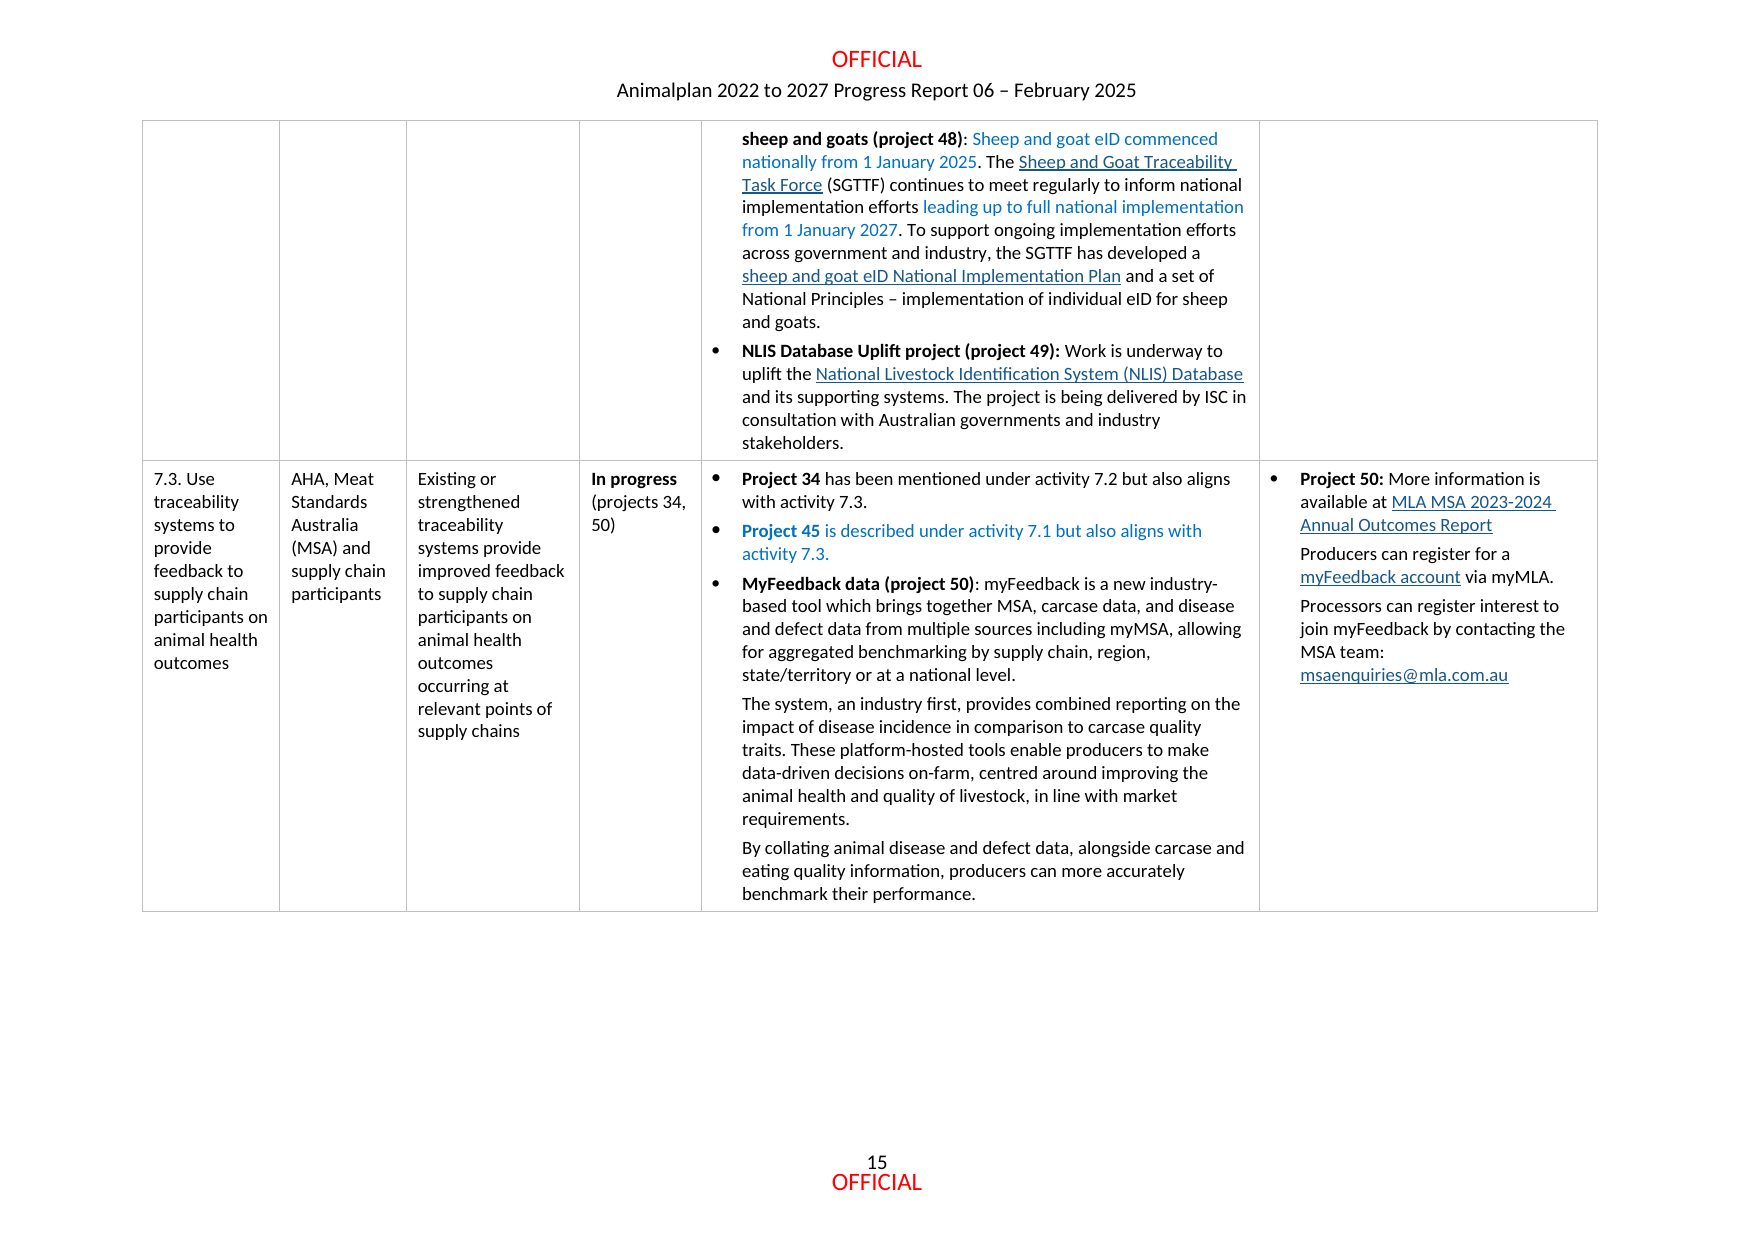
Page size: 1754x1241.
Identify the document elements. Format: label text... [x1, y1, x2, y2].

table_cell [580, 121, 701, 460]
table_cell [407, 121, 579, 460]
table_cell Project 50: More information is available at MLA MSA 2023-2024 Annual Outcomes Report Producers can register for a myFeedback account via myMLA. Processors can register interest to join myFeedback by contacting the MSA team: msaenquiries@mla.com.au [1260, 461, 1597, 911]
table_cell AHA, Meat Standards Australia (MSA) and supply chain participants [280, 461, 406, 911]
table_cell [1260, 121, 1597, 460]
table_cell 7.3. Use traceability systems to provide feedback to supply chain participants on animal health outcomes [143, 461, 279, 911]
table_cell Existing or strengthened traceability systems provide improved feedback to supply chain participants on animal health outcomes occurring at relevant points of supply chains [407, 461, 579, 911]
table_cell In progress (projects 34, 50) [580, 461, 701, 911]
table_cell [280, 121, 406, 460]
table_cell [143, 121, 279, 460]
table_cell Project 34 has been mentioned under activity 7.2 but also aligns with activity 7.3. Project 45 is described under activity 7.1 but also aligns with activity 7.3. MyFeedback data (project 50): myFeedback is a new industry-based tool which brings together MSA, carcase data, and disease and defect data from multiple sources including myMSA, allowing for aggregated benchmarking by supply chain, region, state/territory or at a national level. The system, an industry first, provides combined reporting on the impact of disease incidence in comparison to carcase quality traits. These platform-hosted tools enable producers to make data-driven decisions on-farm, centred around improving the animal health and quality of livestock, in line with market requirements. By collating animal disease and defect data, alongside carcase and eating quality information, producers can more accurately benchmark their performance. [702, 461, 1259, 911]
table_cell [702, 121, 1259, 460]
